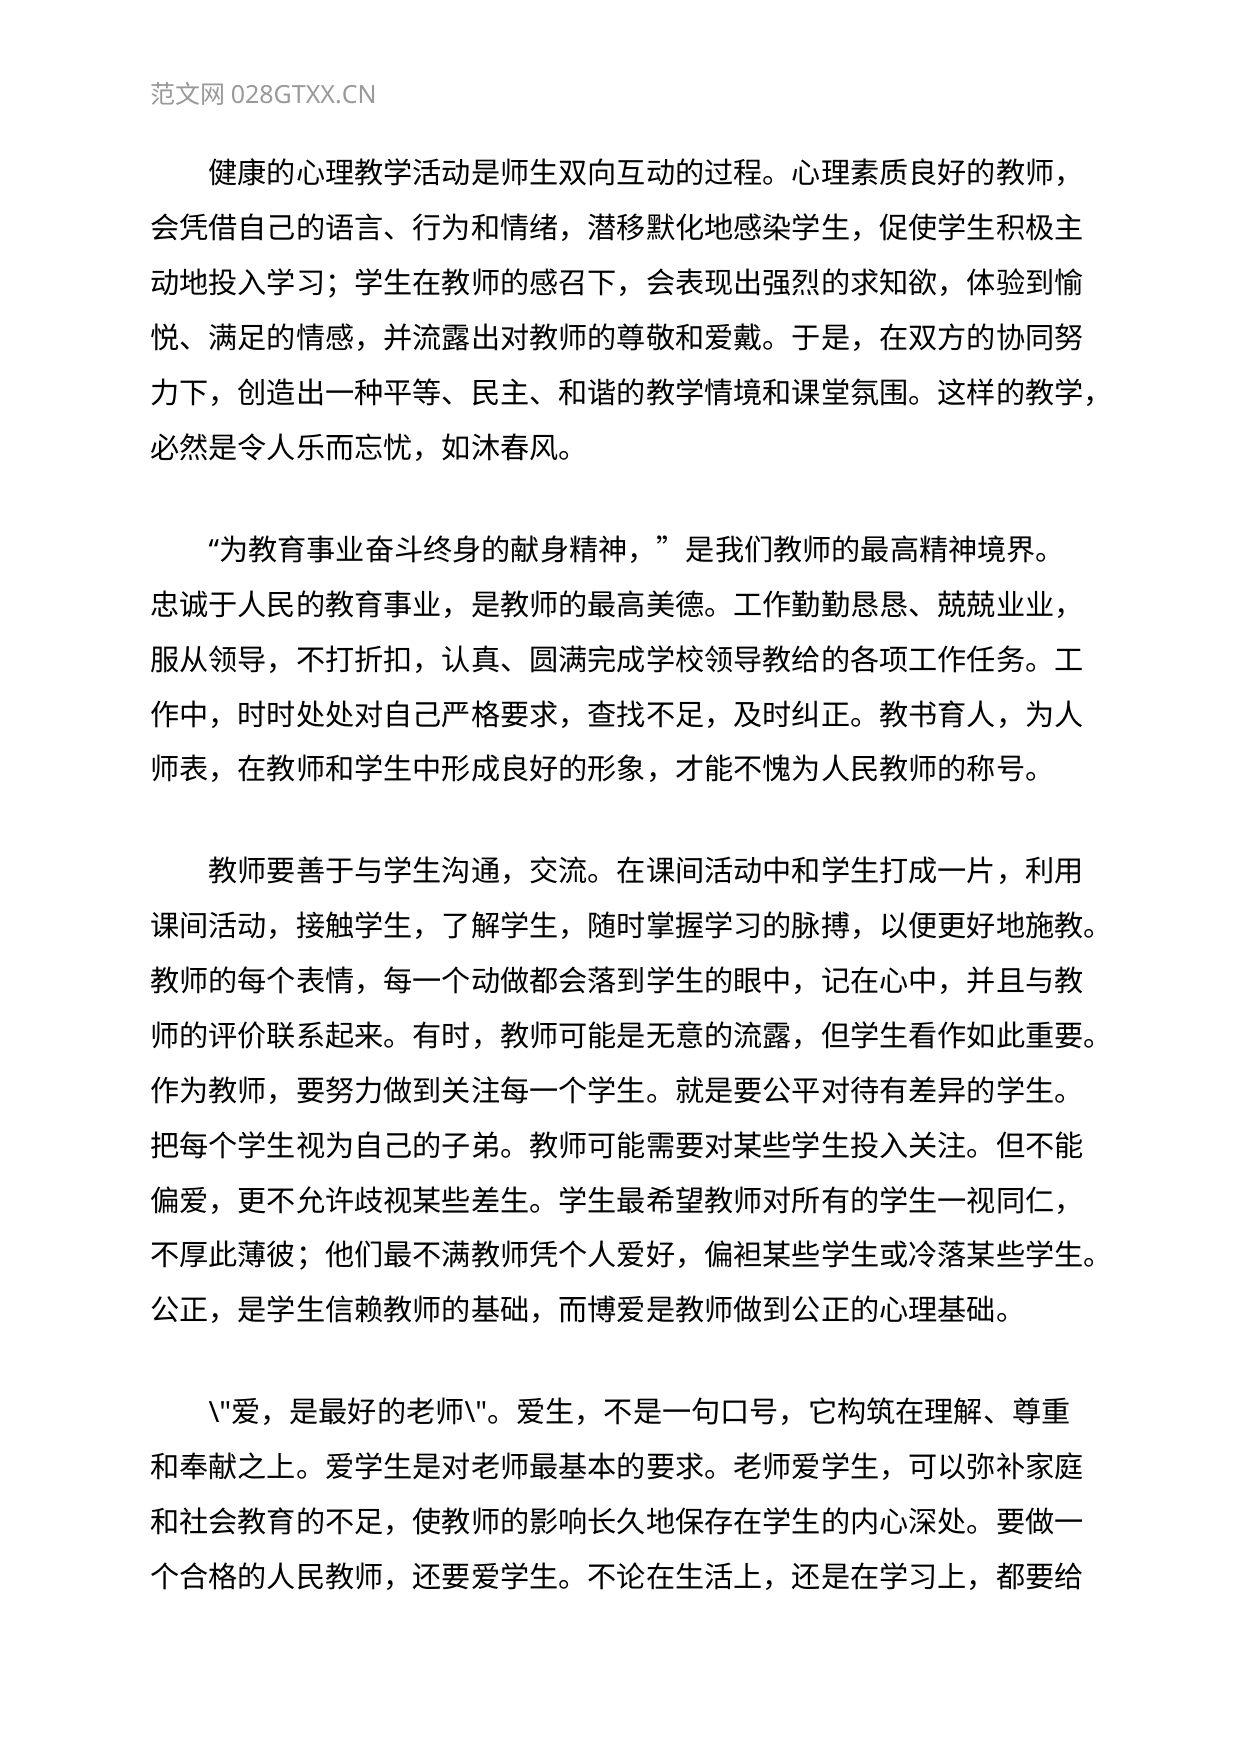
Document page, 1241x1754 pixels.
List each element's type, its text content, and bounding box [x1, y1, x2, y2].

text “为教育事业奋斗终身的献身精神，”是我们教师的最高精神境界。忠诚于人民的教育事业，是教师的最高美德。工作勤勤恳恳、兢兢业业，服从领导，不打折扣，认真、圆满完成学校领导教给的各项工作任务。工作中，时时处处对自己严格要求，查找不足，及时纠正。教书育人，为人师表，在教师和学生中形成良好的形象，才能不愧为人民教师的称号。 [150, 526, 1090, 788]
text 教师要善于与学生沟通，交流。在课间活动中和学生打成一片，利用课间活动，接触学生，了解学生，随时掌握学习的脉搏，以便更好地施教。教师的每个表情，每一个动做都会落到学生的眼中，记在心中，并且与教师的评价联系起来。有时，教师可能是无意的流露，但学生看作如此重要。作为教师，要努力做到关注每一个学生。就是要公平对待有差异的学生。把每个学生视为自己的子弟。教师可能需要对某些学生投入关注。但不能偏爱，更不允许歧视某些差生。学生最希望教师对所有的学生一视同仁，不厚此薄彼；他们最不满教师凭个人爱好，偏袒某些学生或冷落某些学生。公正，是学生信赖教师的基础，而博爱是教师做到公正的心理基础。 [150, 848, 1090, 1329]
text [150, 1389, 1090, 1596]
text 健康的心理教学活动是师生双向互动的过程。心理素质良好的教师，会凭借自己的语言、行为和情绪，潜移默化地感染学生，促使学生积极主动地投入学习；学生在教师的感召下，会表现出强烈的求知欲，体验到愉悦、满足的情感，并流露出对教师的尊敬和爱戴。于是，在双方的协同努力下，创造出一种平等、民主、和谐的教学情境和课堂氛围。这样的教学，必然是令人乐而忘忧，如沐春风。 [150, 150, 1090, 467]
